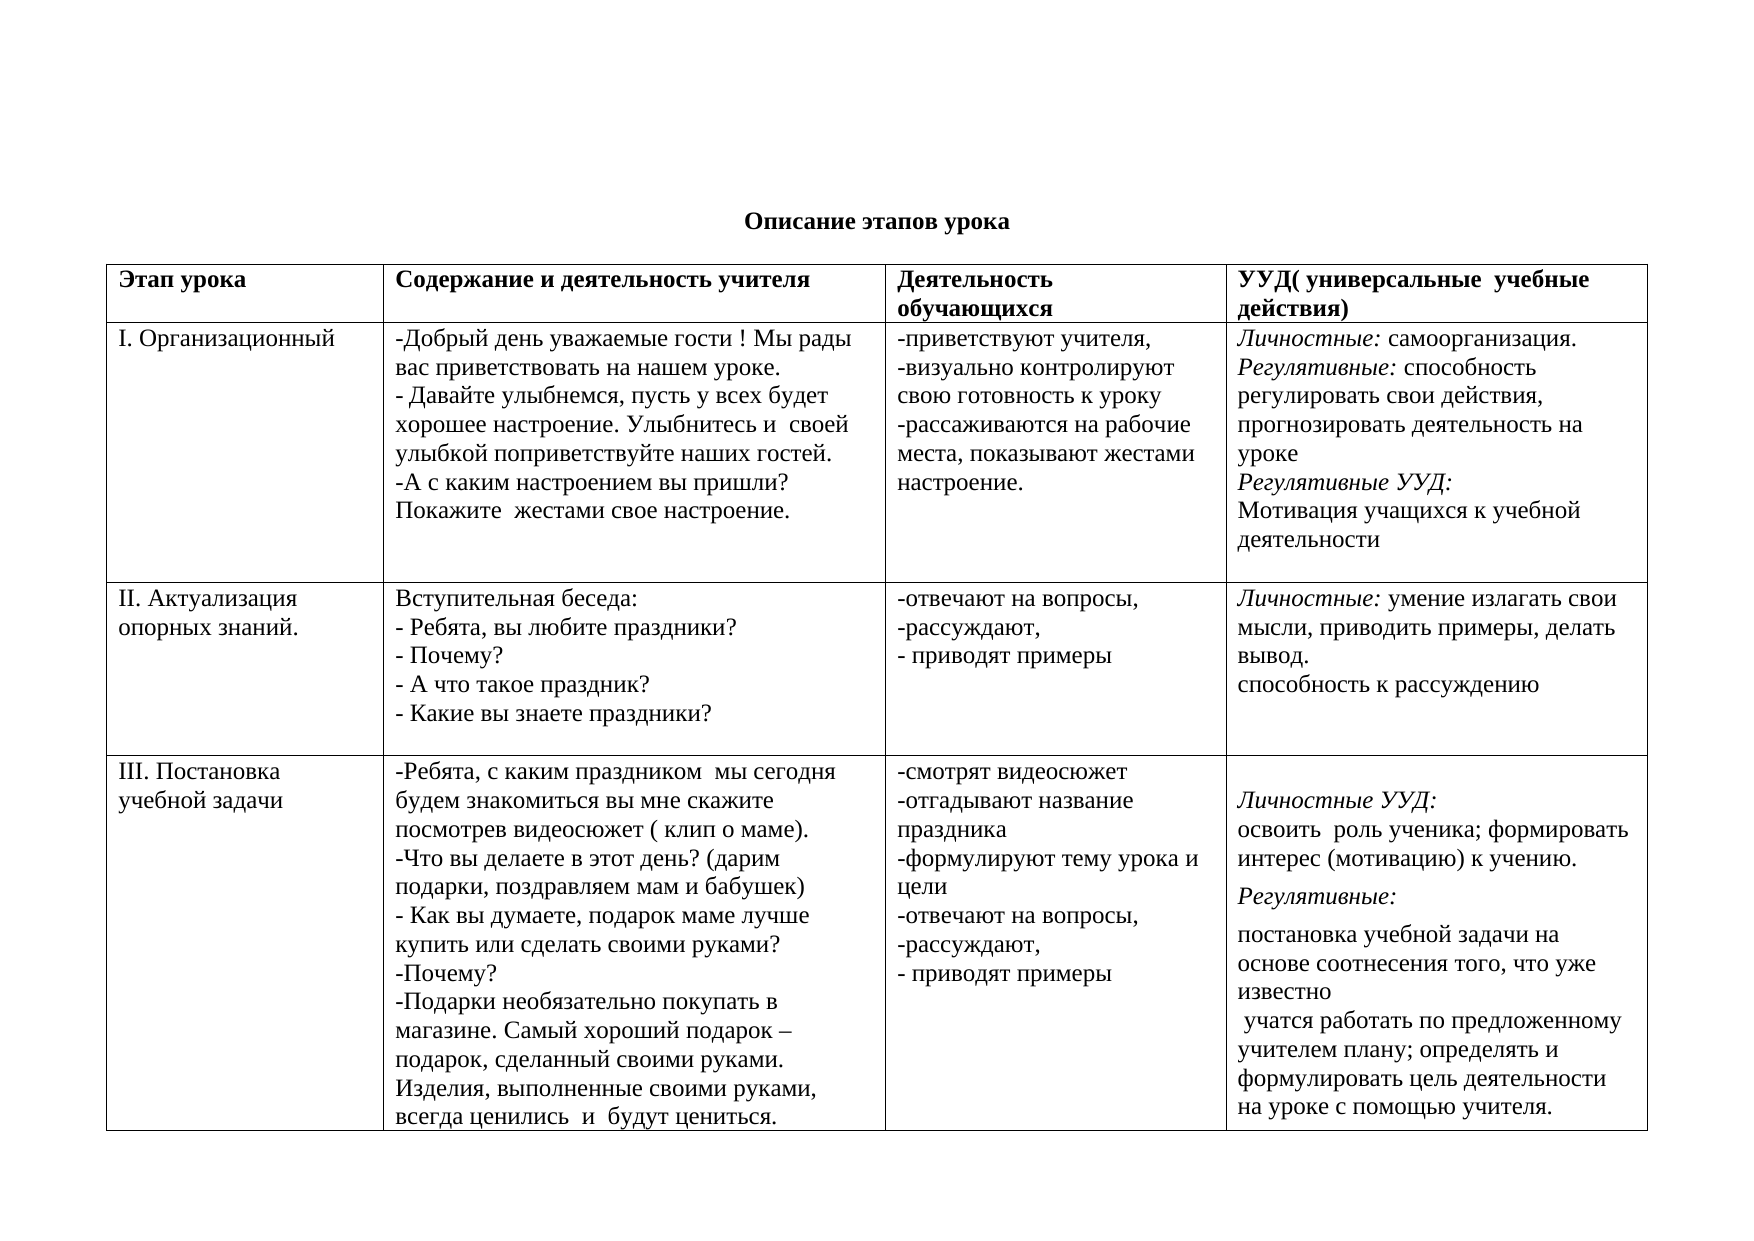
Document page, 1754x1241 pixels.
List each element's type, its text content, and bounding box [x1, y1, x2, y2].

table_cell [384, 756, 885, 1130]
table_cell -отвечают на вопросы, -рассуждают, - приводят примеры [886, 583, 1226, 755]
table_header Этап урока [107, 265, 383, 322]
table_cell II. Актуализация опорных знаний. [107, 583, 383, 755]
table_cell -Добрый день уважаемые гости ! Мы рады вас приветствовать на нашем уроке. - Давайте улыбнемся, пусть у всех будет хорошее настроение. Улыбнитесь и своей улыбкой поприветствуйте наших гостей. -А с каким настроением вы пришли? Покажите жестами свое настроение. [384, 323, 885, 582]
table_cell Личностные: самоорганизация. Регулятивные: способность регулировать свои действия, прогнозировать деятельность на уроке Регулятивные УУД: Мотивация учащихся к учебной деятельности [1227, 323, 1647, 582]
table_cell Вступительная беседа: - Ребята, вы любите праздники? - Почему? - А что такое праздник? - Какие вы знаете праздники? [384, 583, 885, 755]
table_header УУД( универсальные учебные действия) [1227, 265, 1647, 322]
table_cell I. Организационный [107, 323, 383, 582]
table_cell Личностные: умение излагать свои мысли, приводить примеры, делать вывод. способность к рассуждению [1227, 583, 1647, 755]
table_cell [1227, 756, 1647, 1130]
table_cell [107, 756, 383, 1130]
text Описание этапов урока [118, 206, 1636, 235]
table_header Деятельность обучающихся [886, 265, 1226, 322]
table_cell -приветствуют учителя, -визуально контролируют свою готовность к уроку -рассаживаются на рабочие места, показывают жестами настроение. [886, 323, 1226, 582]
table_header Содержание и деятельность учителя [384, 265, 885, 322]
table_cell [886, 756, 1226, 1130]
